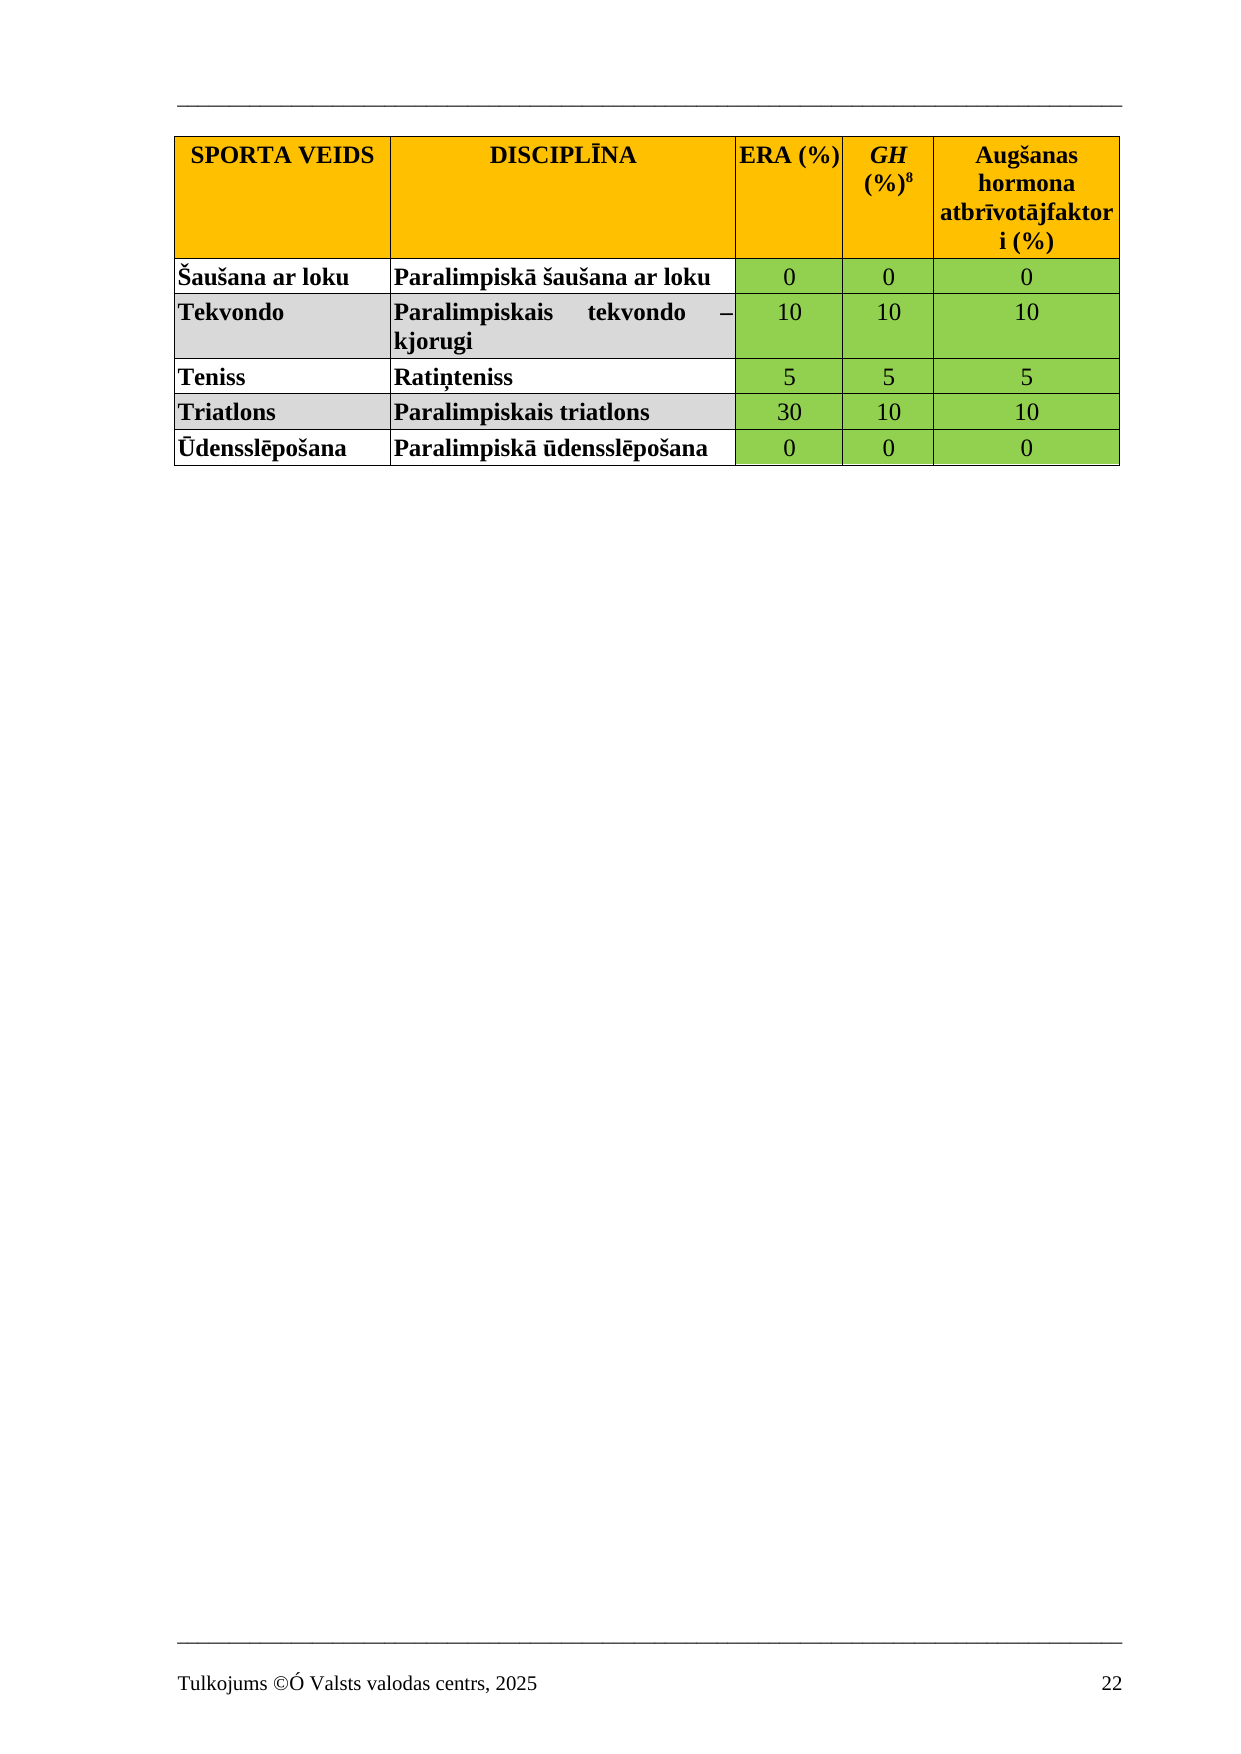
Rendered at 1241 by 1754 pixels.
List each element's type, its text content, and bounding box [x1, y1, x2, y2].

table_cell Ratiņteniss [391, 359, 735, 393]
table_cell Šaušana ar loku [175, 259, 390, 293]
table_cell Tekvondo [175, 294, 390, 358]
table_cell 0 [843, 430, 933, 464]
table_cell 0 [736, 259, 842, 293]
table_cell 0 [843, 259, 933, 293]
table_header GH (%)8 [843, 137, 933, 258]
table_cell Paralimpiskais tekvondo – kjorugi [391, 294, 735, 358]
table_cell 0 [736, 430, 842, 464]
table_cell Paralimpiskā šaušana ar loku [391, 259, 735, 293]
table_cell 10 [843, 394, 933, 429]
table_header DISCIPLĪNA [391, 137, 735, 258]
table_cell Paralimpiskā ūdensslēpošana [391, 430, 735, 464]
table_header Augšanas hormona atbrīvotājfaktori (%) [934, 137, 1119, 258]
table_header SPORTA VEIDS [175, 137, 390, 258]
table_cell 30 [736, 394, 842, 429]
table_cell Paralimpiskais triatlons [391, 394, 735, 429]
table_cell Triatlons [175, 394, 390, 429]
table_cell Teniss [175, 359, 390, 393]
table_cell 5 [843, 359, 933, 393]
table_cell 0 [934, 259, 1119, 293]
table_cell 5 [934, 359, 1119, 393]
table_cell 10 [934, 294, 1119, 358]
table_cell Ūdensslēpošana [175, 430, 390, 464]
table_cell 10 [843, 294, 933, 358]
table_cell 10 [934, 394, 1119, 429]
table_header ERA (%) [736, 137, 842, 258]
table_cell 5 [736, 359, 842, 393]
table_cell 10 [736, 294, 842, 358]
table_cell 0 [934, 430, 1119, 464]
